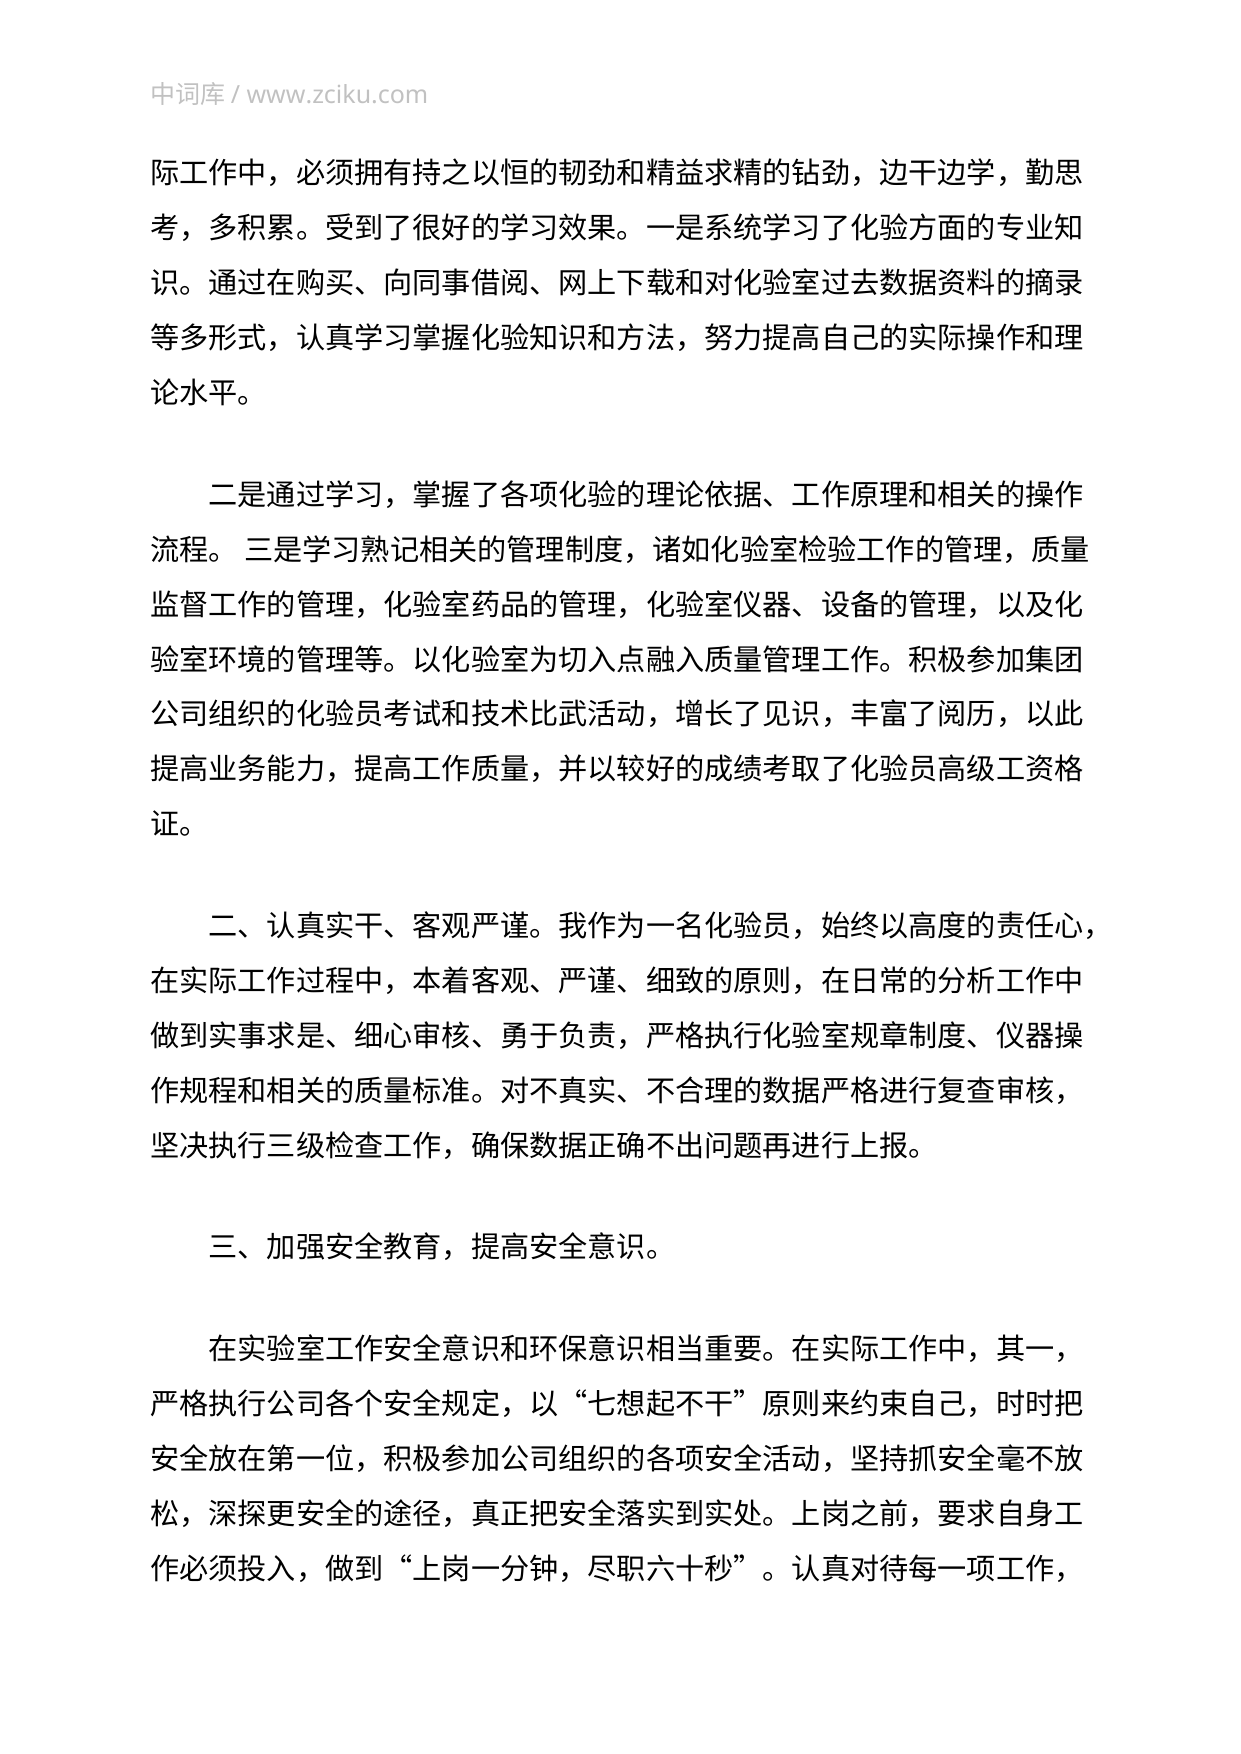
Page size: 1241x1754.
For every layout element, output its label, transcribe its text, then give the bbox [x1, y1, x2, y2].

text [150, 150, 1090, 412]
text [150, 1326, 1090, 1587]
text 二、认真实干、客观严谨。我作为一名化验员，始终以高度的责任心，在实际工作过程中，本着客观、严谨、细致的原则，在日常的分析工作中做到实事求是、细心审核、勇于负责，严格执行化验室规章制度、仪器操作规程和相关的质量标准。对不真实、不合理的数据严格进行复查审核，坚决执行三级检查工作，确保数据正确不出问题再进行上报。 [150, 902, 1090, 1164]
text 二是通过学习，掌握了各项化验的理论依据、工作原理和相关的操作流程。 三是学习熟记相关的管理制度，诸如化验室检验工作的管理，质量监督工作的管理，化验室药品的管理，化验室仪器、设备的管理，以及化验室环境的管理等。以化验室为切入点融入质量管理工作。积极参加集团公司组织的化验员考试和技术比武活动，增长了见识，丰富了阅历，以此提高业务能力，提高工作质量，并以较好的成绩考取了化验员高级工资格证。 [150, 471, 1090, 843]
text 三、加强安全教育，提高安全意识。 [150, 1224, 1090, 1266]
